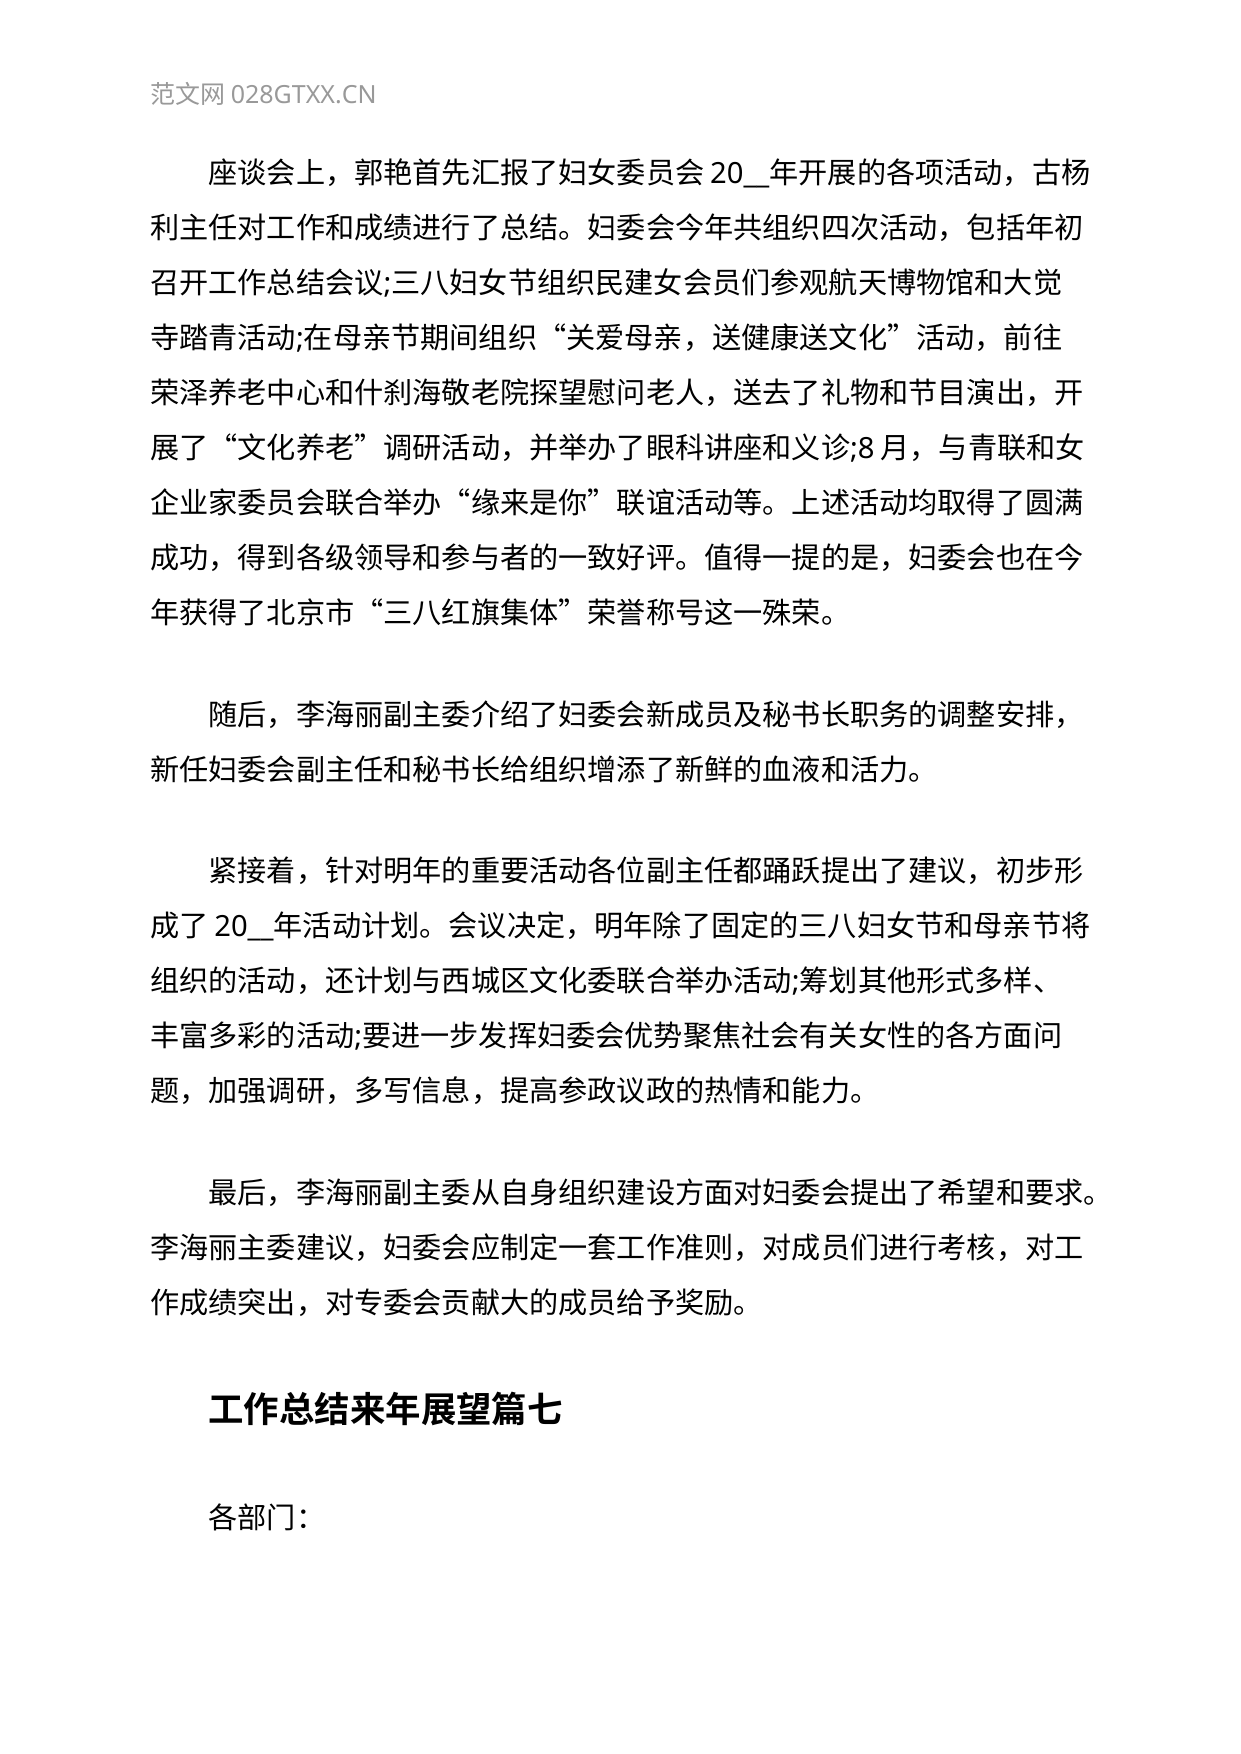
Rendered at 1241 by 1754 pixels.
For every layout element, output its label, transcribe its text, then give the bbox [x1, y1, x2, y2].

text 最后，李海丽副主委从自身组织建设方面对妇委会提出了希望和要求。李海丽主委建议，妇委会应制定一套工作准则，对成员们进行考核，对工作成绩突出，对专委会贡献大的成员给予奖励。 [150, 1170, 1090, 1322]
text 座谈会上，郭艳首先汇报了妇女委员会20__年开展的各项活动，古杨利主任对工作和成绩进行了总结。妇委会今年共组织四次活动，包括年初召开工作总结会议;三八妇女节组织民建女会员们参观航天博物馆和大觉寺踏青活动;在母亲节期间组织“关爱母亲，送健康送文化”活动，前往荣泽养老中心和什刹海敬老院探望慰问老人，送去了礼物和节目演出，开展了“文化养老”调研活动，并举办了眼科讲座和义诊;8月，与青联和女企业家委员会联合举办“缘来是你”联谊活动等。上述活动均取得了圆满成功，得到各级领导和参与者的一致好评。值得一提的是，妇委会也在今年获得了北京市“三八红旗集体”荣誉称号这一殊荣。 [150, 150, 1090, 632]
text 紧接着，针对明年的重要活动各位副主任都踊跃提出了建议，初步形成了20__年活动计划。会议决定，明年除了固定的三八妇女节和母亲节将组织的活动，还计划与西城区文化委联合举办活动;筹划其他形式多样、丰富多彩的活动;要进一步发挥妇委会优势聚焦社会有关女性的各方面问题，加强调研，多写信息，提高参政议政的热情和能力。 [150, 848, 1090, 1110]
text 各部门： [150, 1495, 1090, 1537]
text 工作总结来年展望篇七 [150, 1381, 1090, 1432]
text 随后，李海丽副主委介绍了妇委会新成员及秘书长职务的调整安排，新任妇委会副主任和秘书长给组织增添了新鲜的血液和活力。 [150, 691, 1090, 788]
